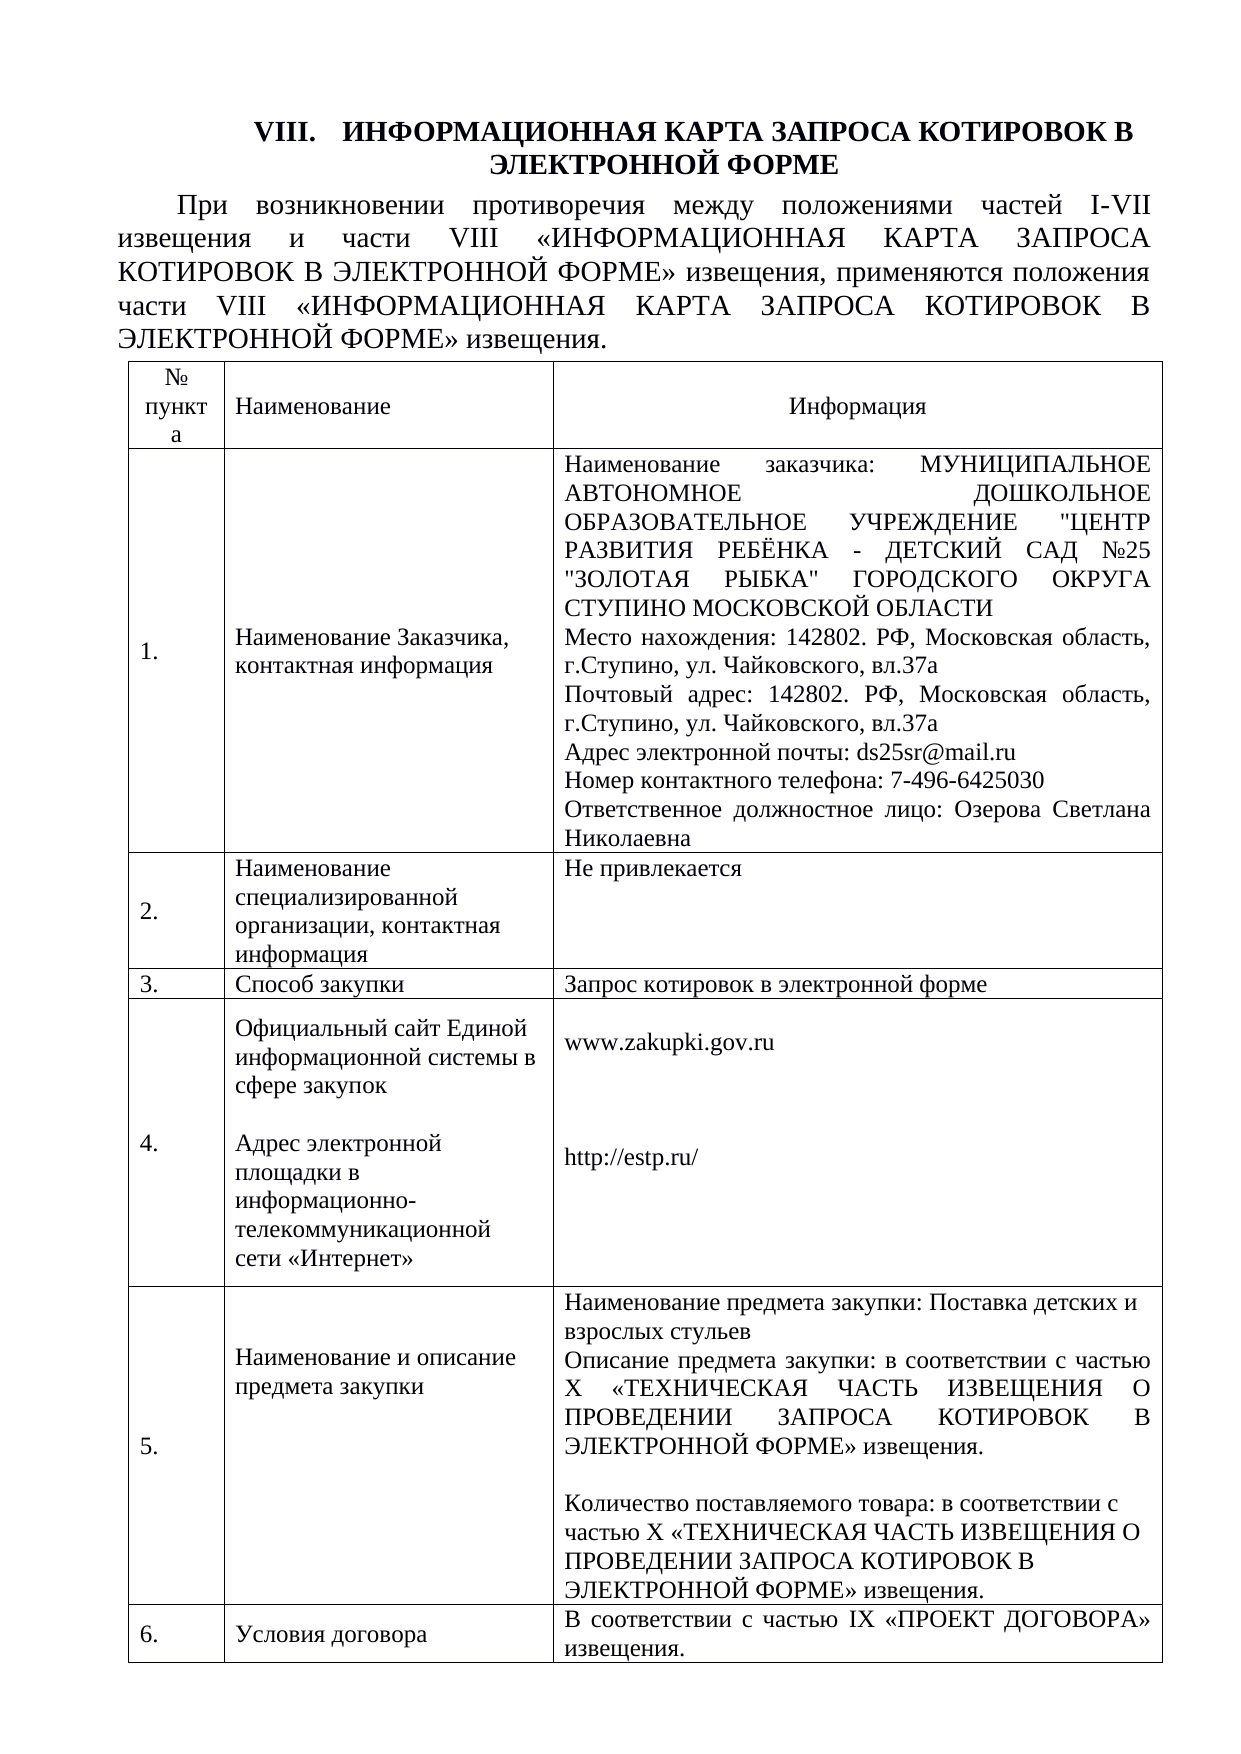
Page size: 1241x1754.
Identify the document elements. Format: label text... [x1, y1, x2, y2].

table_cell Условия договора [225, 1605, 553, 1662]
table_cell Запрос котировок в электронной форме [554, 969, 1162, 998]
table_cell Наименование заказчика: МУНИЦИПАЛЬНОЕ АВТОНОМНОЕ ДОШКОЛЬНОЕ ОБРАЗОВАТЕЛЬНОЕ УЧРЕЖДЕНИЕ "ЦЕНТР РАЗВИТИЯ РЕБЁНКА - ДЕТСКИЙ САД №25 "ЗОЛОТАЯ РЫБКА" ГОРОДСКОГО ОКРУГА СТУПИНО МОСКОВСКОЙ ОБЛАСТИ Место нахождения: 142802. РФ, Московская область, г.Ступино, ул. Чайковского, вл.37а Почтовый адрес: 142802. РФ, Московская область, г.Ступино, ул. Чайковского, вл.37а Адрес электронной почты: ds25sr@mail.ru Номер контактного телефона: 7-496-6425030 Ответственное должностное лицо: Озерова Светлана Николаевна [554, 449, 1162, 852]
table_cell [129, 1287, 224, 1603]
table_cell [129, 853, 224, 968]
table_header Наименование [225, 362, 553, 448]
table_cell В соответствии с частью IX «ПРОЕКТ ДОГОВОРА» извещения. [554, 1605, 1162, 1662]
table_cell Наименование и описание предмета закупки [225, 1287, 553, 1603]
table_cell Наименование предмета закупки: Поставка детских и взрослых стульев Описание предмета закупки: в соответствии с частью X «ТЕХНИЧЕСКАЯ ЧАСТЬ ИЗВЕЩЕНИЯ О ПРОВЕДЕНИИ ЗАПРОСА КОТИРОВОК В ЭЛЕКТРОННОЙ ФОРМЕ» извещения. Количество поставляемого товара: в соответствии с частью X «ТЕХНИЧЕСКАЯ ЧАСТЬ ИЗВЕЩЕНИЯ О ПРОВЕДЕНИИ ЗАПРОСА КОТИРОВОК В ЭЛЕКТРОННОЙ ФОРМЕ» извещения. [554, 1287, 1162, 1603]
table_cell [129, 999, 224, 1286]
table_cell www.zakupki.gov.ru http://estp.ru/ [554, 999, 1162, 1286]
table_cell [129, 449, 224, 852]
table_header № пункта [129, 362, 224, 448]
subtitle VIII. ИНФОРМАЦИОННАЯ КАРТА ЗАПРОСА КОТИРОВОК В ЭЛЕКТРОННОЙ ФОРМЕ [177, 114, 1151, 181]
table_cell Не привлекается [554, 853, 1162, 968]
table_cell Официальный сайт Единой информационной системы в сфере закупок Адрес электронной площадки в информационно-телекоммуникационной сети «Интернет» [225, 999, 553, 1286]
text При возникновении противоречия между положениями частей I-VII извещения и части VIII «ИНФОРМАЦИОННАЯ КАРТА ЗАПРОСА КОТИРОВОК В ЭЛЕКТРОННОЙ ФОРМЕ» извещения, применяются положения части VIII «ИНФОРМАЦИОННАЯ КАРТА ЗАПРОСА КОТИРОВОК В ЭЛЕКТРОННОЙ ФОРМЕ» извещения. [117, 187, 1151, 355]
table_cell Способ закупки [225, 969, 553, 998]
table_cell [129, 969, 224, 998]
table_cell Наименование специализированной организации, контактная информация [225, 853, 553, 968]
table_cell Наименование Заказчика, контактная информация [225, 449, 553, 852]
table_header Информация [554, 362, 1162, 448]
table_cell [129, 1605, 224, 1662]
